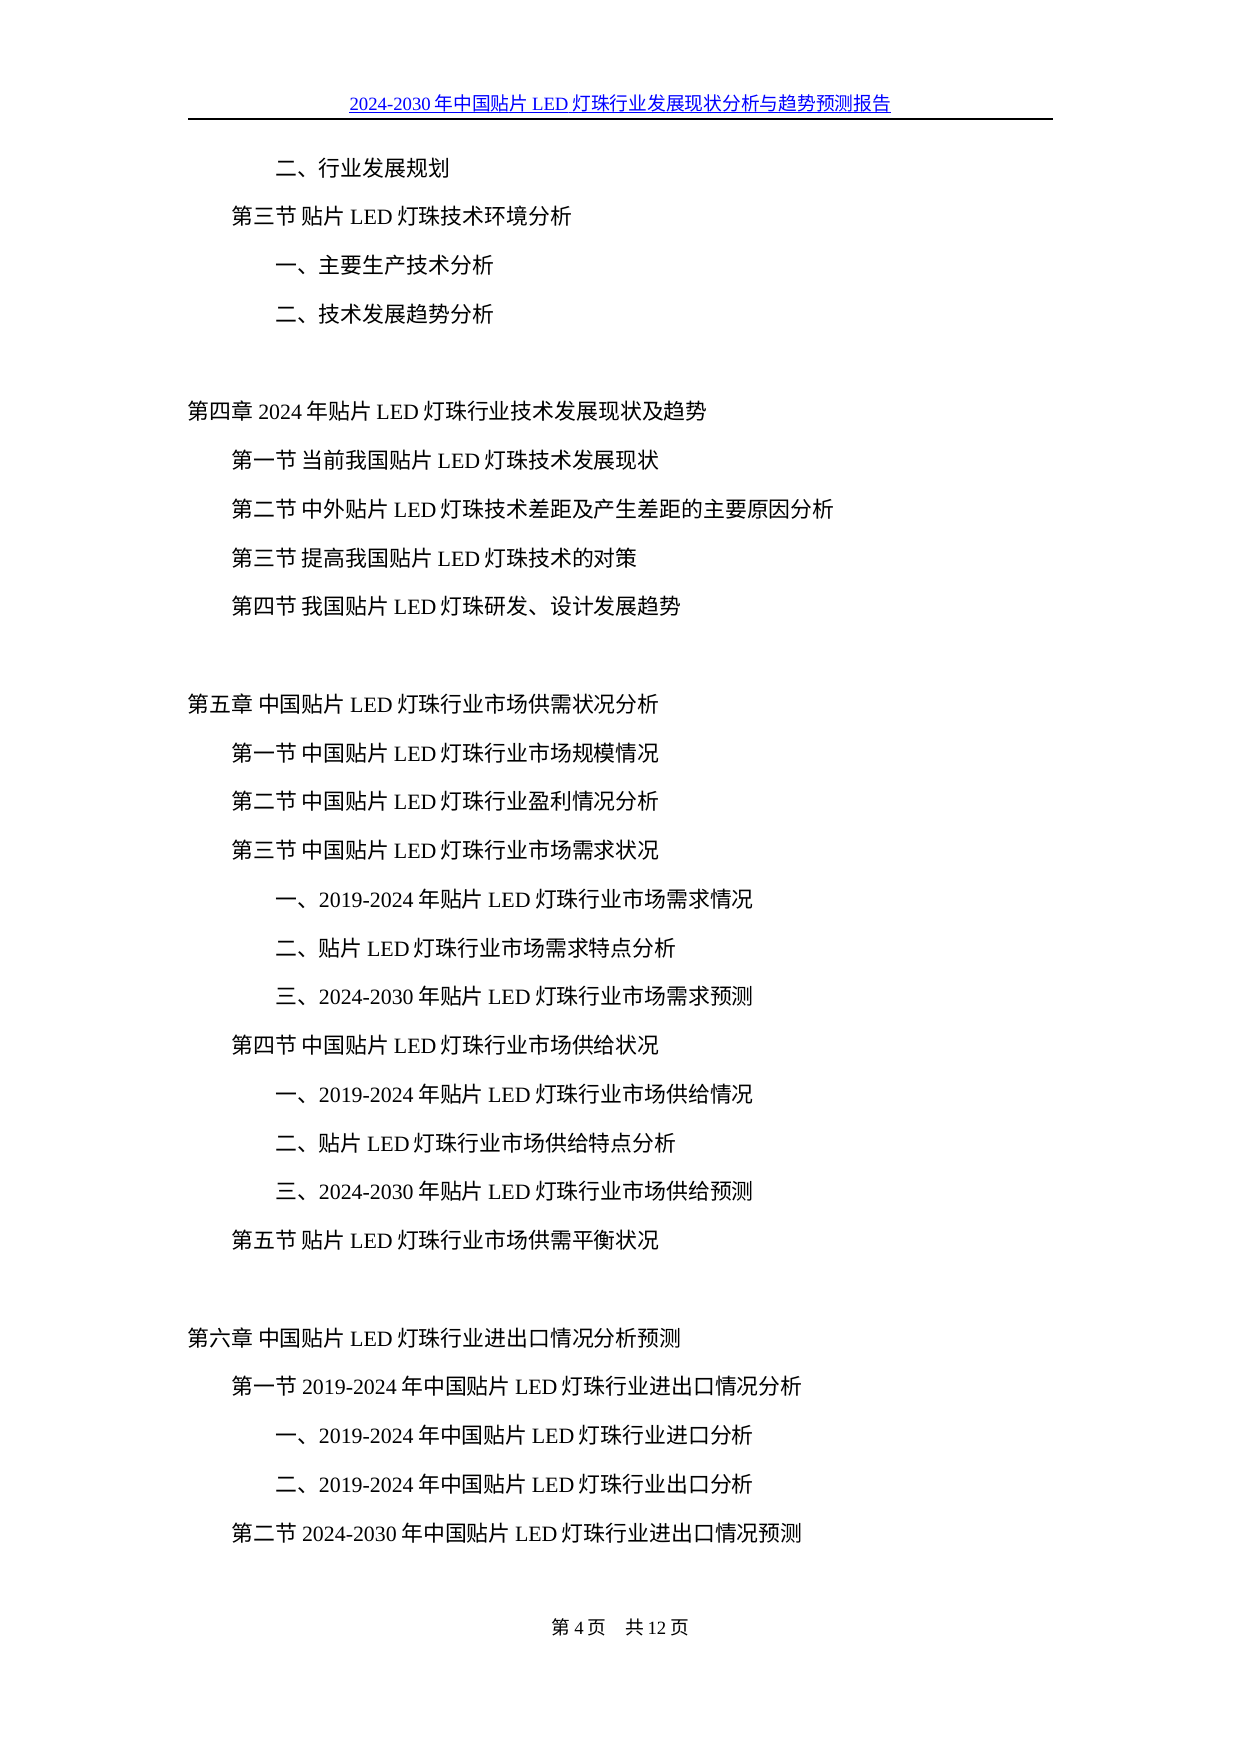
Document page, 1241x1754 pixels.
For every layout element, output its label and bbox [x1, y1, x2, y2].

text [187, 150, 1053, 1548]
